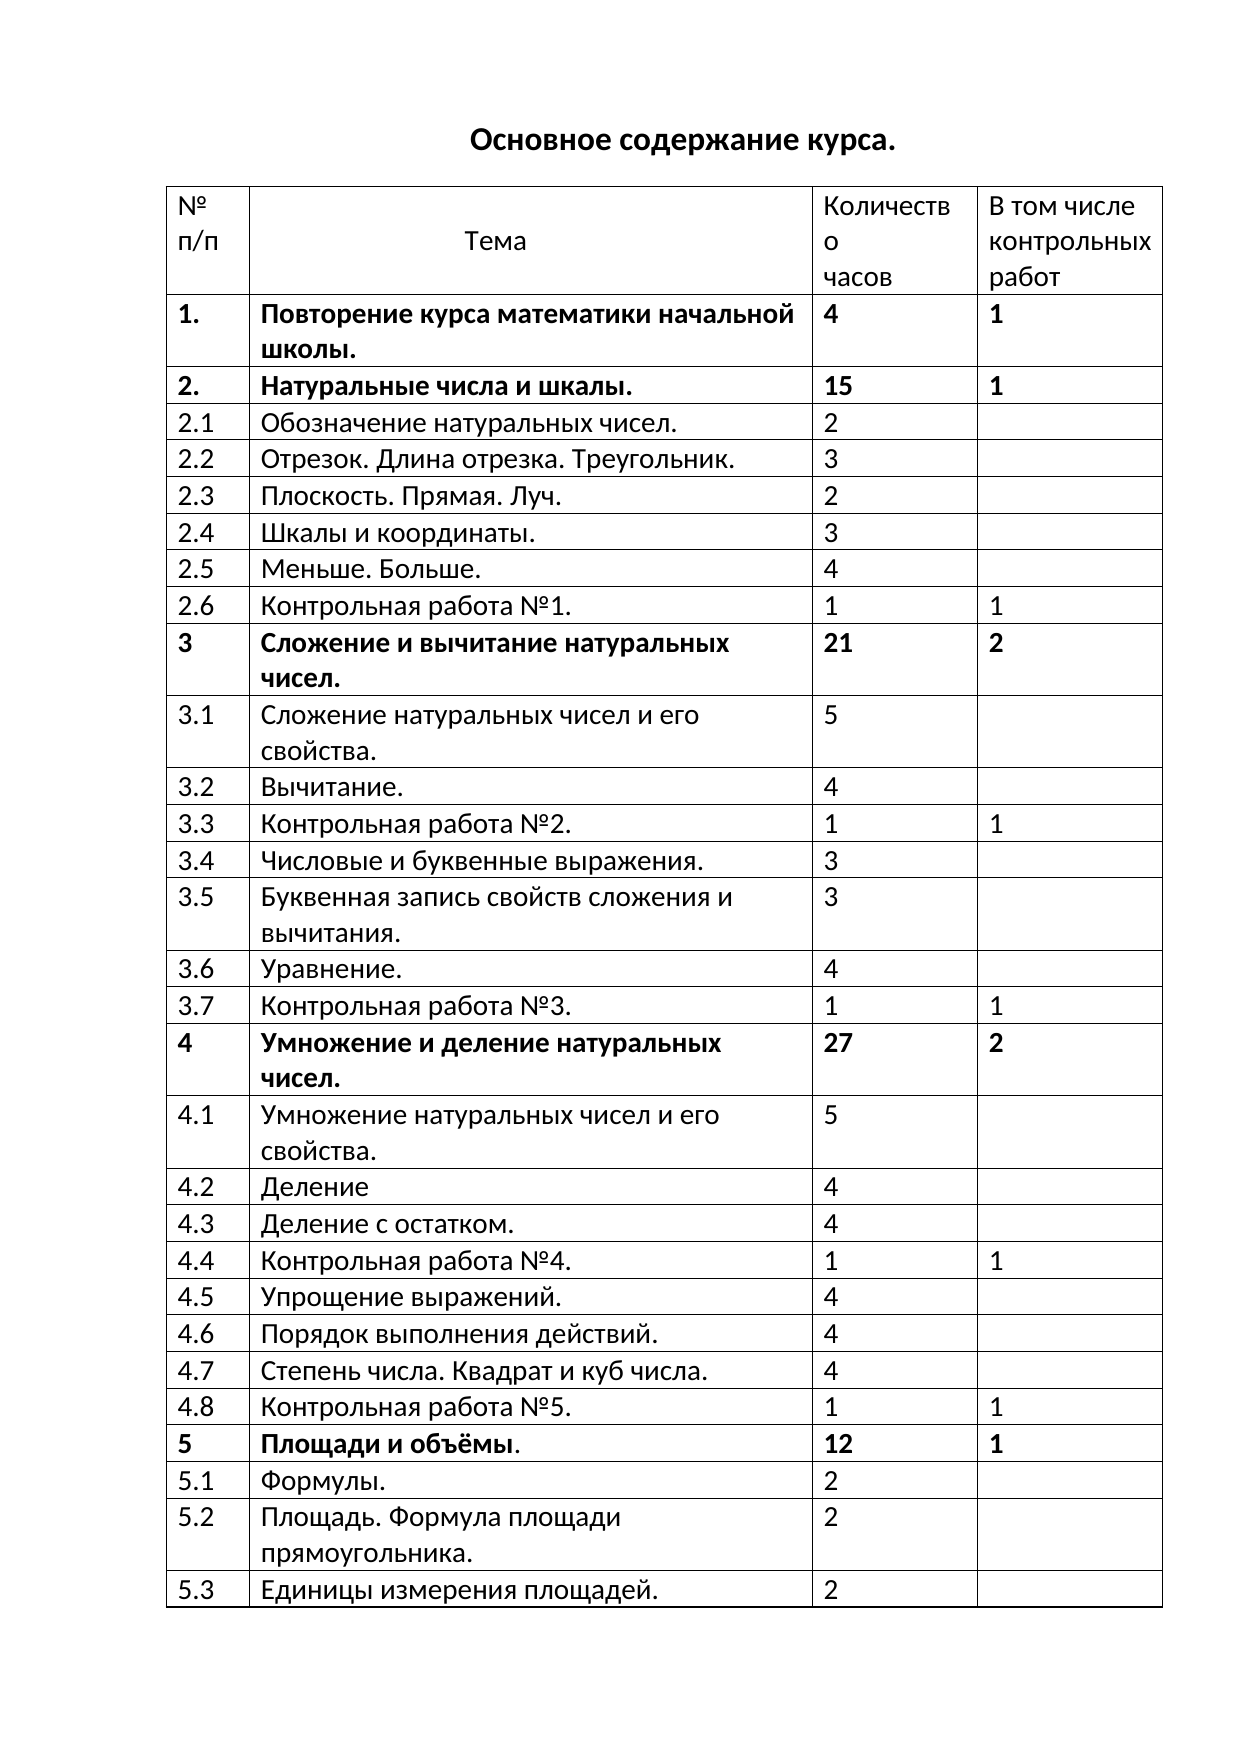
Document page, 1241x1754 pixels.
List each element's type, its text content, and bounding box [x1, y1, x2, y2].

table_cell [978, 1571, 1162, 1606]
table_cell Площади и объёмы. [250, 1425, 812, 1461]
table_cell 4.8 [167, 1389, 249, 1424]
table_cell Порядок выполнения действий. [250, 1315, 812, 1351]
table_cell [978, 550, 1162, 586]
table_cell [978, 404, 1162, 439]
table_cell 2.5 [167, 550, 249, 586]
table_cell 1 [978, 987, 1162, 1023]
table_cell 4 [813, 1315, 977, 1351]
table_cell 5 [813, 696, 977, 767]
table_cell 1 [978, 587, 1162, 623]
table_cell 1 [978, 1389, 1162, 1424]
table_cell Единицы измерения площадей. [250, 1571, 812, 1606]
table_cell Площадь. Формула площади прямоугольника. [250, 1499, 812, 1570]
table_cell Сложение и вычитание натуральных чисел. [250, 624, 812, 695]
table_cell 3.7 [167, 987, 249, 1023]
table_cell 1 [978, 367, 1162, 403]
table_cell [978, 477, 1162, 513]
table_cell 4 [813, 1205, 977, 1241]
table_cell [978, 768, 1162, 804]
table_cell 3 [813, 842, 977, 877]
table_cell 3 [167, 624, 249, 695]
table_cell 1 [978, 295, 1162, 366]
table_cell 1 [978, 1425, 1162, 1461]
table_cell 4 [813, 295, 977, 366]
table_cell 5 [813, 1096, 977, 1167]
table_cell Контрольная работа №5. [250, 1389, 812, 1424]
table_cell 5.3 [167, 1571, 249, 1606]
table_cell 3 [813, 878, 977, 949]
table_cell 3.5 [167, 878, 249, 949]
table_cell 2.1 [167, 404, 249, 439]
table_cell 1 [978, 805, 1162, 841]
table_cell [978, 1499, 1162, 1570]
table_cell 2 [813, 1571, 977, 1606]
table_cell 3 [813, 440, 977, 476]
table_cell 4 [813, 1279, 977, 1314]
table_cell [978, 514, 1162, 549]
table_cell 4 [813, 1352, 977, 1387]
table_cell Числовые и буквенные выражения. [250, 842, 812, 877]
table_cell 4 [813, 951, 977, 986]
table_cell 4.3 [167, 1205, 249, 1241]
table_cell Умножение натуральных чисел и его свойства. [250, 1096, 812, 1167]
table_cell 4.2 [167, 1169, 249, 1204]
table_cell 5.2 [167, 1499, 249, 1570]
table_cell [978, 696, 1162, 767]
table_cell Деление [250, 1169, 812, 1204]
table_cell [978, 1352, 1162, 1387]
table_cell Натуральные числа и шкалы. [250, 367, 812, 403]
table_header Тема [250, 187, 812, 294]
table_cell [978, 951, 1162, 986]
table_cell 4.5 [167, 1279, 249, 1314]
table_cell [978, 1169, 1162, 1204]
table_cell 4.4 [167, 1242, 249, 1277]
table_cell Плоскость. Прямая. Луч. [250, 477, 812, 513]
table_cell 4 [813, 1169, 977, 1204]
table_cell Упрощение выражений. [250, 1279, 812, 1314]
table_cell 27 [813, 1024, 977, 1095]
table_cell 2 [978, 624, 1162, 695]
table_cell 2 [813, 1462, 977, 1497]
table_cell Вычитание. [250, 768, 812, 804]
table_cell 12 [813, 1425, 977, 1461]
table_cell Шкалы и координаты. [250, 514, 812, 549]
table_cell 1. [167, 295, 249, 366]
table_cell Контрольная работа №1. [250, 587, 812, 623]
table_cell [978, 878, 1162, 949]
table_cell 21 [813, 624, 977, 695]
text Основное содержание курса. [215, 118, 1152, 159]
table_cell 5.1 [167, 1462, 249, 1497]
table_cell 3.6 [167, 951, 249, 986]
table_cell [978, 842, 1162, 877]
table_cell 2.4 [167, 514, 249, 549]
table_cell Контрольная работа №4. [250, 1242, 812, 1277]
table_cell Контрольная работа №3. [250, 987, 812, 1023]
table_cell 1 [813, 1389, 977, 1424]
table_cell [978, 1462, 1162, 1497]
table_cell 3.1 [167, 696, 249, 767]
table_cell Контрольная работа №2. [250, 805, 812, 841]
table_cell 2 [813, 404, 977, 439]
table_cell 15 [813, 367, 977, 403]
table_cell 4 [813, 768, 977, 804]
table_cell 2 [978, 1024, 1162, 1095]
table_header № п/п [167, 187, 249, 294]
table_cell 2. [167, 367, 249, 403]
table_cell 1 [813, 805, 977, 841]
table_cell 3.3 [167, 805, 249, 841]
table_cell Деление с остатком. [250, 1205, 812, 1241]
table_cell 2 [813, 477, 977, 513]
table_cell 1 [813, 1242, 977, 1277]
table_cell [978, 1315, 1162, 1351]
table_cell 4.6 [167, 1315, 249, 1351]
table_cell 1 [813, 587, 977, 623]
table_cell Степень числа. Квадрат и куб числа. [250, 1352, 812, 1387]
table_cell Буквенная запись свойств сложения и вычитания. [250, 878, 812, 949]
table_cell Сложение натуральных чисел и его свойства. [250, 696, 812, 767]
table_cell Меньше. Больше. [250, 550, 812, 586]
table_cell 1 [978, 1242, 1162, 1277]
table_cell 4.1 [167, 1096, 249, 1167]
table_cell 4 [813, 550, 977, 586]
table_cell 2 [813, 1499, 977, 1570]
table_cell 5 [167, 1425, 249, 1461]
table_cell 2.3 [167, 477, 249, 513]
table_cell [978, 1279, 1162, 1314]
table_cell Формулы. [250, 1462, 812, 1497]
table_cell 2.6 [167, 587, 249, 623]
table_cell Умножение и деление натуральных чисел. [250, 1024, 812, 1095]
table_cell [978, 1096, 1162, 1167]
table_cell 3.2 [167, 768, 249, 804]
table_cell 3 [813, 514, 977, 549]
table_cell Обозначение натуральных чисел. [250, 404, 812, 439]
table_cell Отрезок. Длина отрезка. Треугольник. [250, 440, 812, 476]
table_cell Повторение курса математики начальной школы. [250, 295, 812, 366]
table_header Количество часов [813, 187, 977, 294]
table_cell 4.7 [167, 1352, 249, 1387]
table_cell Уравнение. [250, 951, 812, 986]
table_cell 4 [167, 1024, 249, 1095]
table_cell [978, 440, 1162, 476]
table_cell 3.4 [167, 842, 249, 877]
table_cell [978, 1205, 1162, 1241]
table_cell 2.2 [167, 440, 249, 476]
table_cell 1 [813, 987, 977, 1023]
table_header В том числе контрольных работ [978, 187, 1162, 294]
